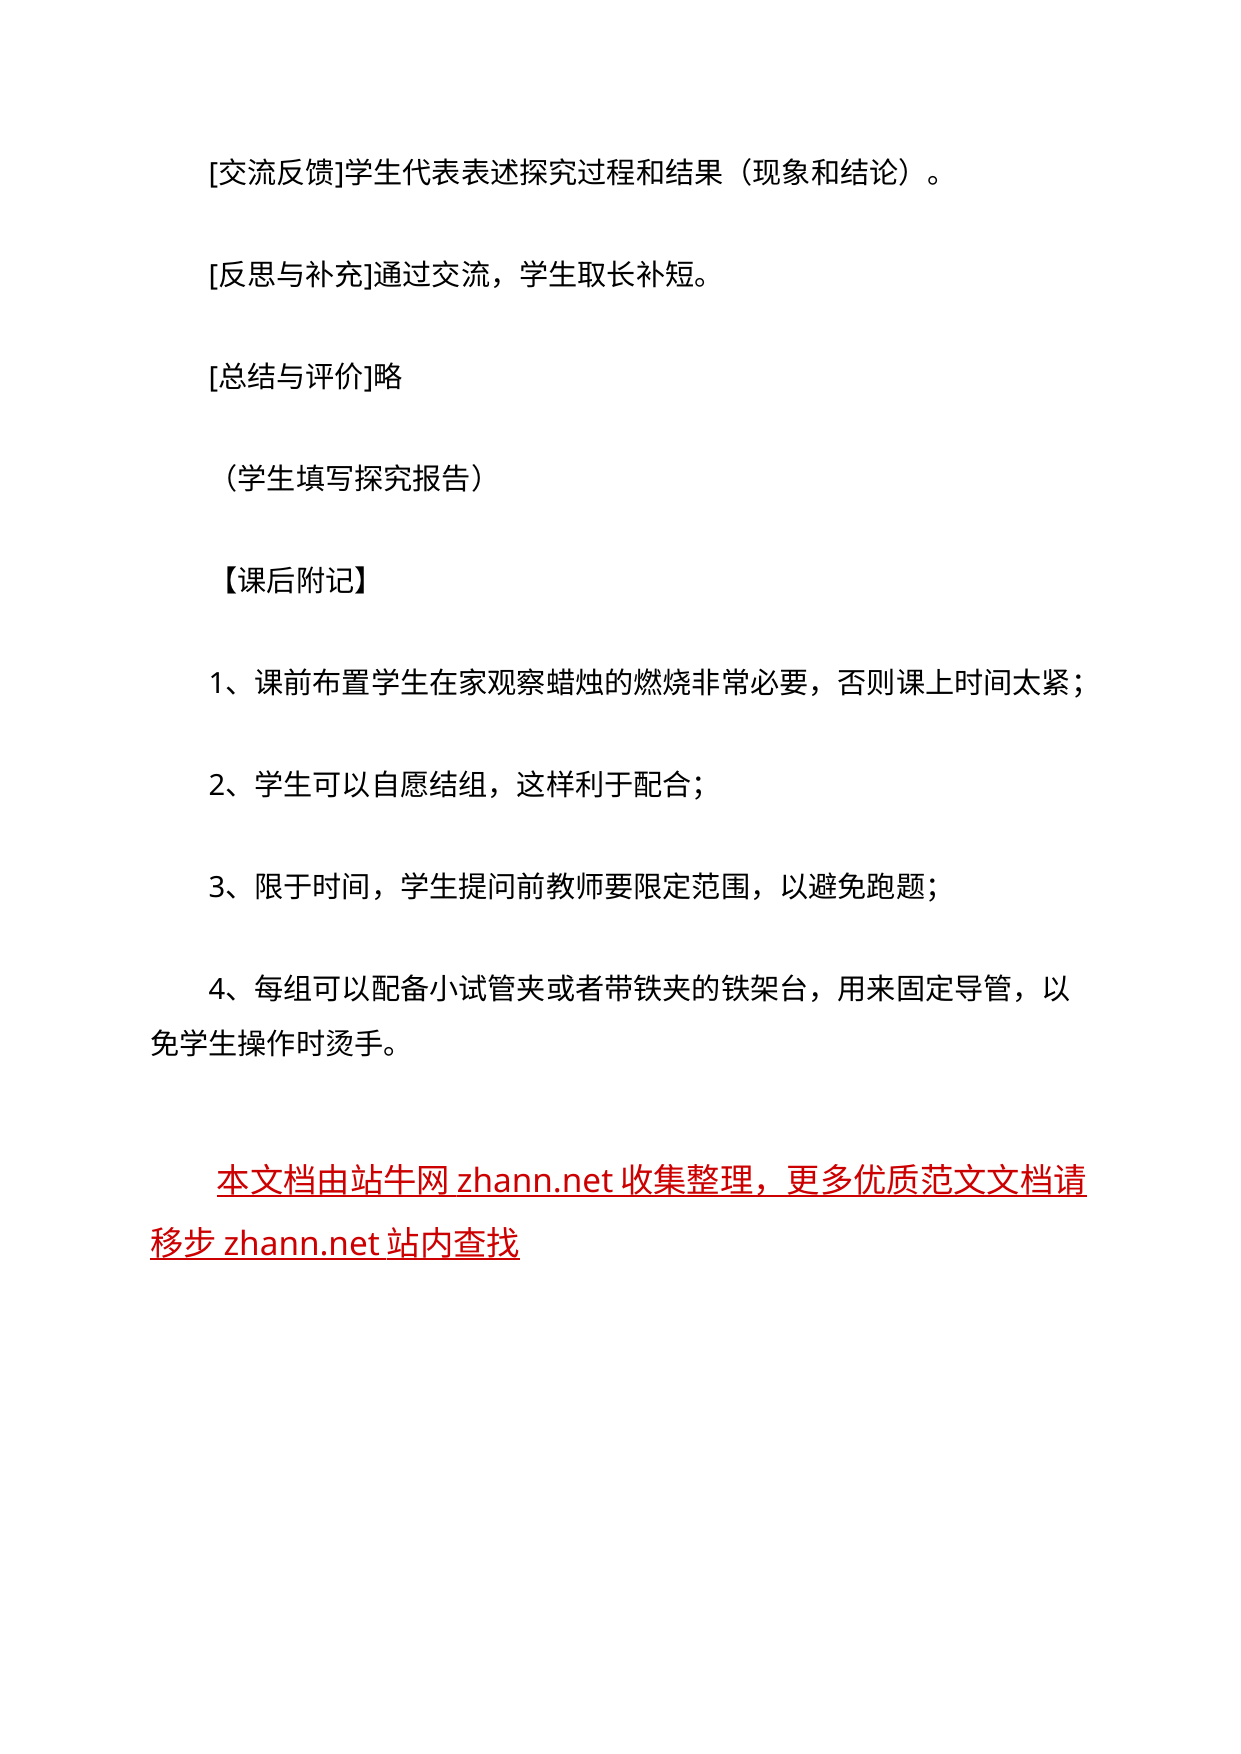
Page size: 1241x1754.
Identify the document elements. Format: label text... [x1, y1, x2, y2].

text 【课后附记】 [150, 558, 1090, 600]
text 4、每组可以配备小试管夹或者带铁夹的铁架台，用来固定导管，以免学生操作时烫手。 [150, 965, 1090, 1063]
text 3、限于时间，学生提问前教师要限定范围，以避免跑题； [150, 863, 1090, 906]
text 1、课前布置学生在家观察蜡烛的燃烧非常必要，否则课上时间太紧； [150, 659, 1090, 702]
text [反思与补充]通过交流，学生取长补短。 [150, 252, 1090, 294]
text [交流反馈]学生代表表述探究过程和结果（现象和结论）。 [150, 150, 1090, 192]
text 本文档由站牛网zhann.net收集整理，更多优质范文文档请移步zhann.net站内查找 [150, 1153, 1090, 1265]
text 2、学生可以自愿结组，这样利于配合； [150, 761, 1090, 804]
text （学生填写探究报告） [150, 456, 1090, 498]
text [总结与评价]略 [150, 354, 1090, 396]
